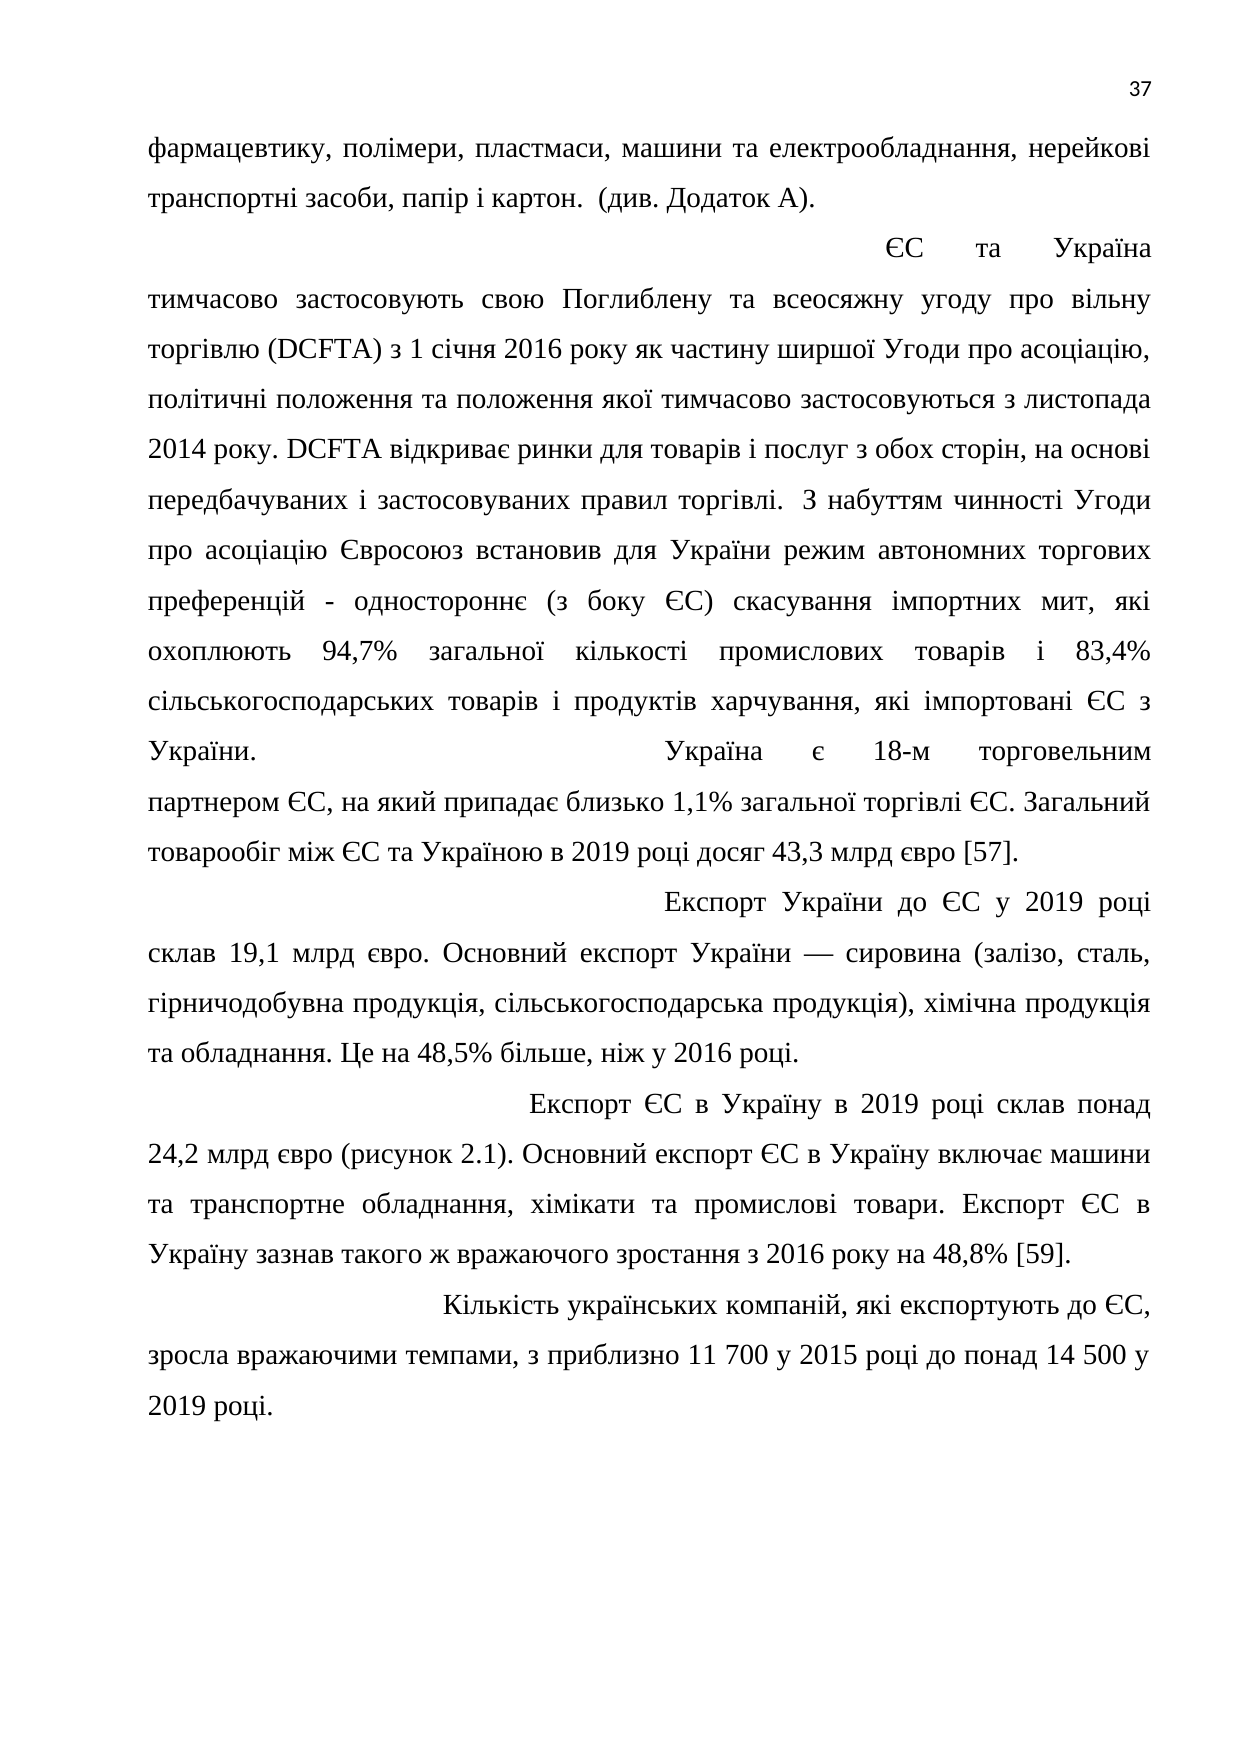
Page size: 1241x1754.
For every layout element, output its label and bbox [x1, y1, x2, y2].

text [148, 130, 1152, 1421]
